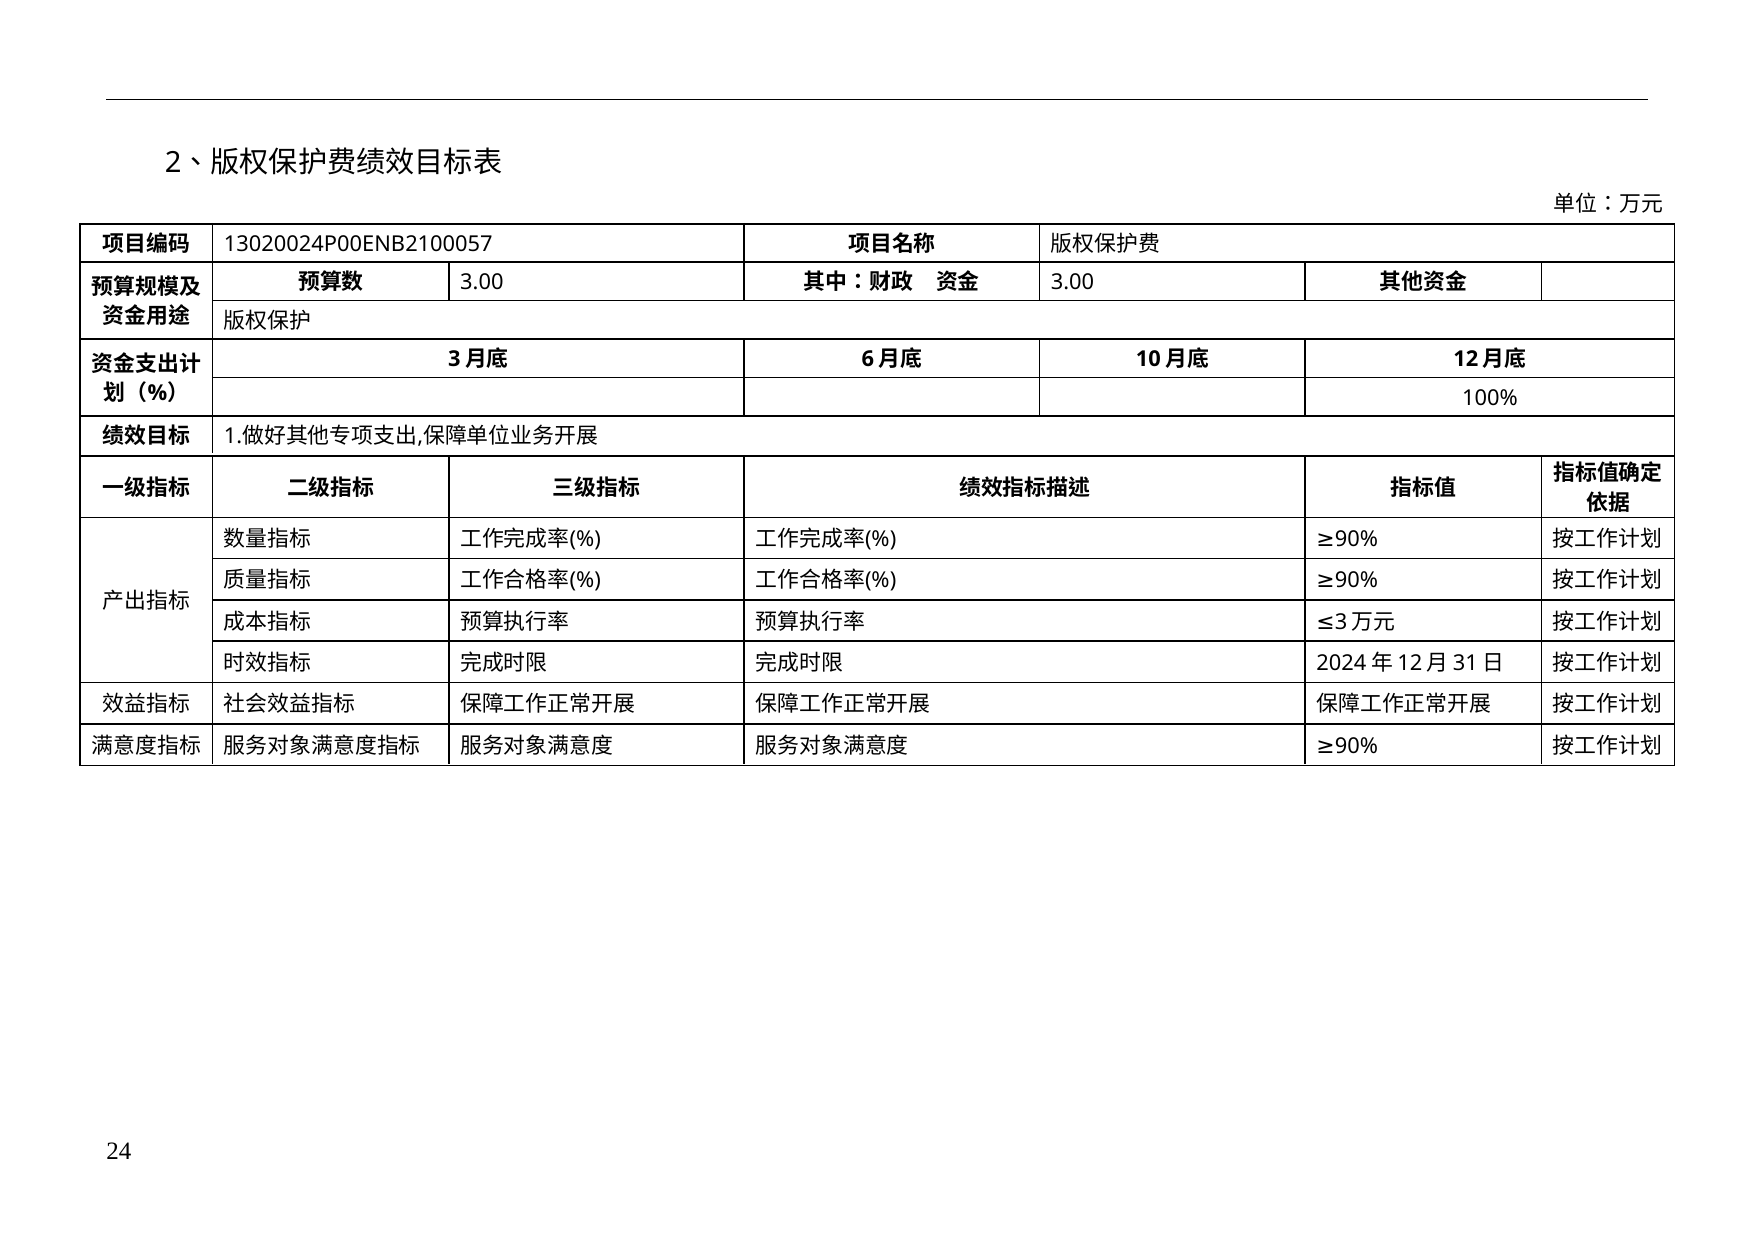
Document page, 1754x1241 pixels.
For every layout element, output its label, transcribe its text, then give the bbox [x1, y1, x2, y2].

table_cell 服务对象满意度指标 [213, 725, 448, 764]
table_cell 10月底 [1040, 340, 1304, 377]
table_cell 预算规模及资金用途 [81, 263, 212, 338]
table_cell 时效指标 [213, 642, 448, 682]
table_cell 工作完成率(%) [450, 518, 743, 558]
table_cell [1542, 263, 1674, 300]
text 2、版权保护费绩效目标表 [106, 142, 1648, 181]
table_header 指标值 [1306, 457, 1541, 516]
table_cell 效益指标 [81, 683, 212, 723]
table_cell ≥90% [1306, 559, 1541, 599]
table_cell 按工作计划 [1542, 725, 1674, 764]
table_cell 预算数 [213, 263, 448, 300]
table_header 绩效指标描述 [745, 457, 1304, 516]
table_cell 保障工作正常开展 [450, 683, 743, 723]
table_cell ≥90% [1306, 518, 1541, 558]
table_cell 社会效益指标 [213, 683, 448, 723]
table_cell 成本指标 [213, 601, 448, 640]
table_cell [1040, 378, 1304, 415]
table_cell 资金支出计划（%） [81, 340, 212, 415]
table_cell 按工作计划 [1542, 518, 1674, 558]
table_cell 预算执行率 [450, 601, 743, 640]
table_cell 产出指标 [81, 518, 212, 682]
table_cell 6月底 [745, 340, 1039, 377]
table_cell 100% [1306, 378, 1674, 415]
table_cell 预算执行率 [745, 601, 1304, 640]
table_cell 3月底 [213, 340, 743, 377]
table_cell 按工作计划 [1542, 683, 1674, 723]
table_cell 项目编码 [81, 225, 212, 261]
table_cell 12月底 [1306, 340, 1674, 377]
table_cell 完成时限 [450, 642, 743, 682]
table_cell ≥90% [1306, 725, 1541, 764]
table_cell 保障工作正常开展 [1306, 683, 1541, 723]
table_cell 2024年12月31日 [1306, 642, 1541, 682]
table_cell 版权保护 [213, 301, 1674, 338]
table_cell 其中：财政 资金 [745, 263, 1039, 300]
table_cell 满意度指标 [81, 725, 212, 764]
table_cell 版权保护费 [1040, 225, 1674, 261]
table_cell 数量指标 [213, 518, 448, 558]
table_cell 服务对象满意度 [745, 725, 1304, 764]
table_cell 13020024P00ENB2100057 [213, 225, 743, 261]
table_cell 3.00 [450, 263, 743, 300]
table_cell 质量指标 [213, 559, 448, 599]
table_header 一级指标 [81, 457, 212, 516]
table_cell [745, 378, 1039, 415]
table_cell 按工作计划 [1542, 642, 1674, 682]
table_cell 绩效目标 [81, 417, 212, 453]
table_header 二级指标 [213, 457, 448, 516]
table_cell 工作完成率(%) [745, 518, 1304, 558]
table_cell ≤3万元 [1306, 601, 1541, 640]
table_cell 工作合格率(%) [450, 559, 743, 599]
table_header 三级指标 [450, 457, 743, 516]
table_cell 项目名称 [745, 225, 1039, 261]
table_cell 1.做好其他专项支出,保障单位业务开展 [213, 417, 1674, 453]
table_cell 保障工作正常开展 [745, 683, 1304, 723]
table_cell [213, 378, 743, 415]
table_cell 服务对象满意度 [450, 725, 743, 764]
table_cell 其他资金 [1306, 263, 1541, 300]
table_cell 完成时限 [745, 642, 1304, 682]
table_header 指标值确定依据 [1542, 457, 1674, 516]
table_cell 3.00 [1040, 263, 1304, 300]
table_cell 按工作计划 [1542, 559, 1674, 599]
table_cell 按工作计划 [1542, 601, 1674, 640]
table_header 单位：万元 [81, 183, 1674, 223]
table_cell 工作合格率(%) [745, 559, 1304, 599]
